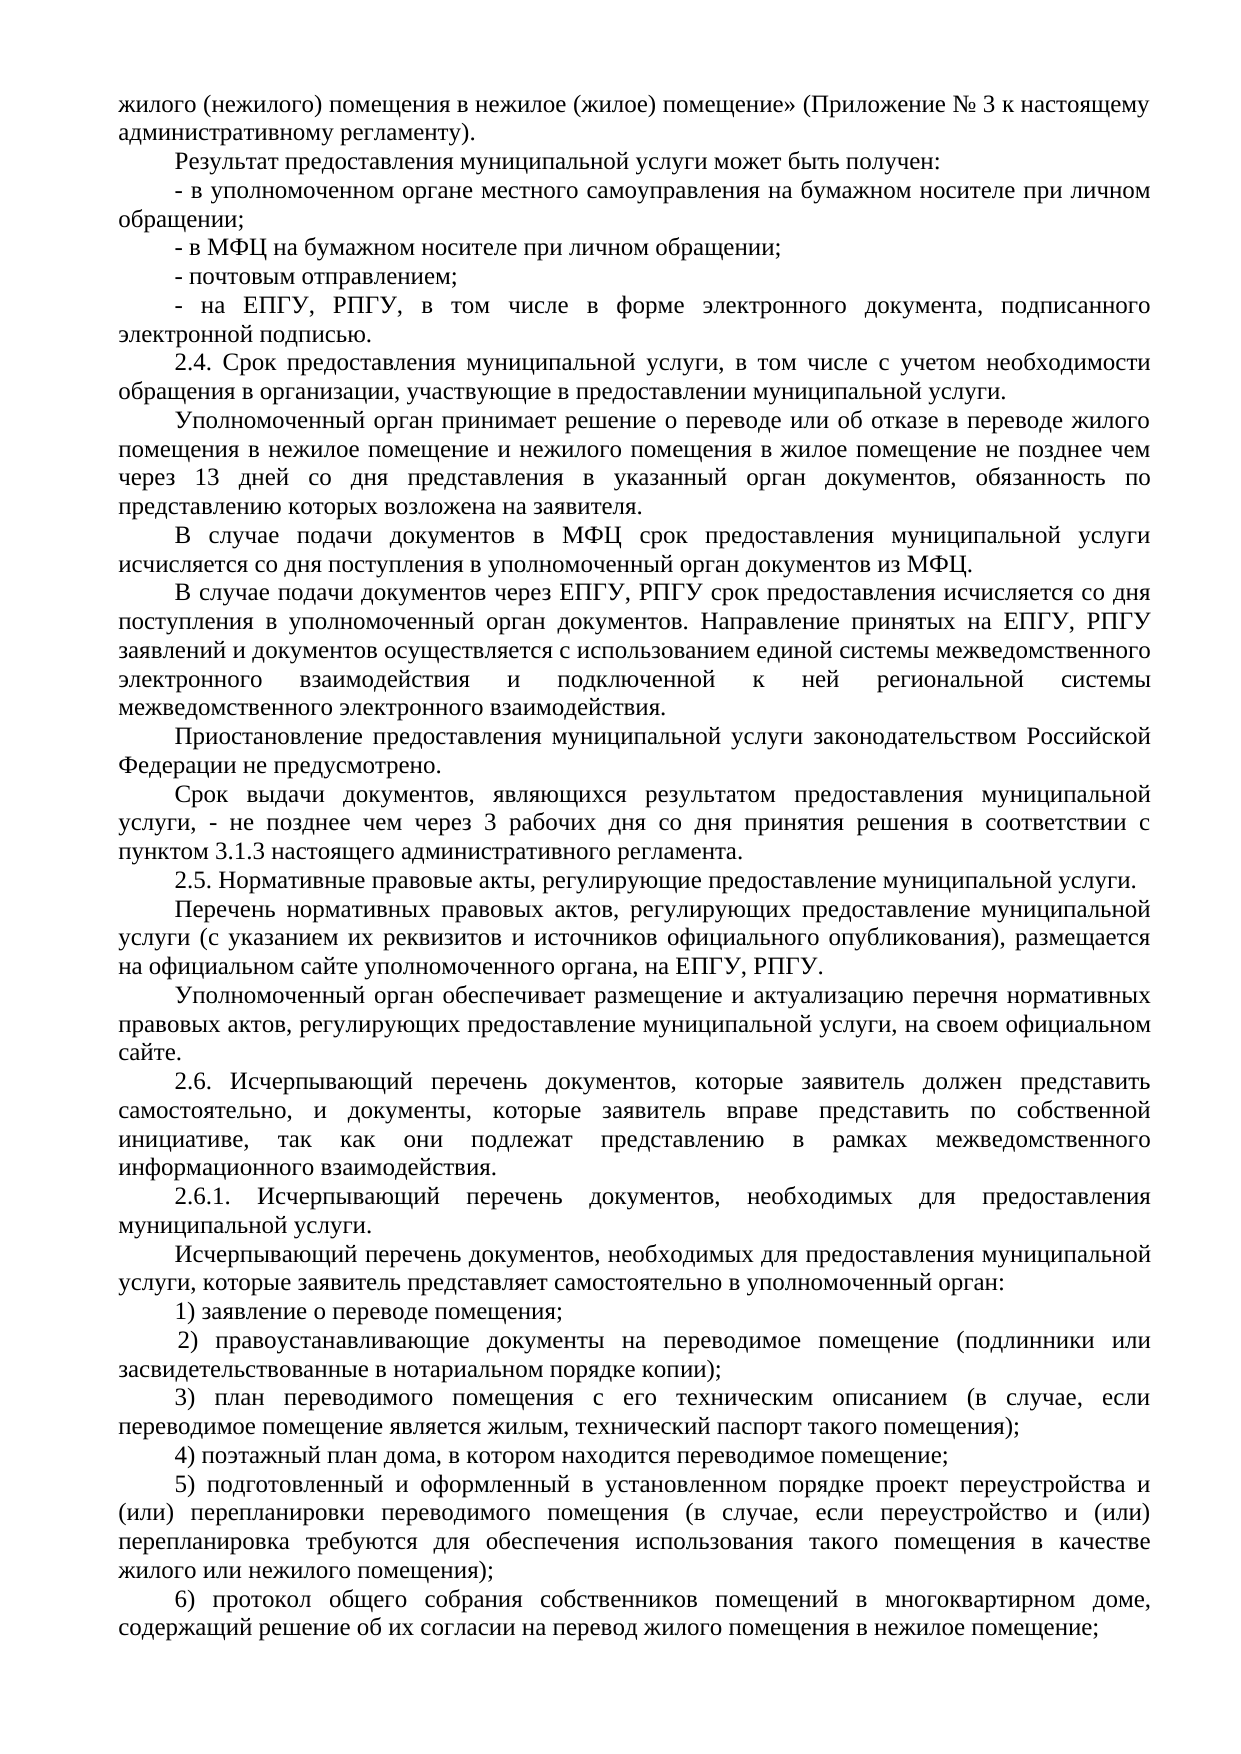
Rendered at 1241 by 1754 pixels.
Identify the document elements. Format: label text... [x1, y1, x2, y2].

text - на ЕПГУ, РПГУ, в том числе в форме электронного документа, подписанного электронной подписью. [118, 290, 1152, 347]
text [118, 89, 1152, 146]
text 2.4. Срок предоставления муниципальной услуги, в том числе с учетом необходимости обращения в организации, участвующие в предоставлении муниципальной услуги. [118, 347, 1152, 405]
text 2.5. Нормативные правовые акты, регулирующие предоставление муниципальной услуги. [118, 865, 1152, 894]
text Уполномоченный орган обеспечивает размещение и актуализацию перечня нормативных правовых актов, регулирующих предоставление муниципальной услуги, на своем официальном сайте. [118, 980, 1152, 1066]
text В случае подачи документов через ЕПГУ, РПГУ срок предоставления исчисляется со дня поступления в уполномоченный орган документов. Направление принятых на ЕПГУ, РПГУ заявлений и документов осуществляется с использованием единой системы межведомственного электронного взаимодействия и подключенной к ней региональной системы межведомственного электронного взаимодействия. [118, 577, 1152, 721]
text - в МФЦ на бумажном носителе при личном обращении; [118, 232, 1152, 261]
text - в уполномоченном органе местного самоуправления на бумажном носителе при личном обращении; [118, 175, 1152, 232]
text Перечень нормативных правовых актов, регулирующих предоставление муниципальной услуги (с указанием их реквизитов и источников официального опубликования), размещается на официальном сайте уполномоченного органа, на ЕПГУ, РПГУ. [118, 894, 1152, 980]
text 2.6.1. Исчерпывающий перечень документов, необходимых для предоставления муниципальной услуги. [118, 1181, 1152, 1239]
text Приостановление предоставления муниципальной услуги законодательством Российской Федерации не предусмотрено. [118, 721, 1152, 779]
text 2.6. Исчерпывающий перечень документов, которые заявитель должен представить самостоятельно, и документы, которые заявитель вправе представить по собственной инициативе, так как они подлежат представлению в рамках межведомственного информационного взаимодействия. [118, 1066, 1152, 1181]
text - почтовым отправлением; [118, 261, 1152, 290]
text 1) заявление о переводе помещения; [118, 1296, 1152, 1325]
text Уполномоченный орган принимает решение о переводе или об отказе в переводе жилого помещения в нежилое помещение и нежилого помещения в жилое помещение не позднее чем через 13 дней со дня представления в указанный орган документов, обязанность по представлению которых возложена на заявителя. [118, 405, 1152, 520]
text 2) правоустанавливающие документы на переводимое помещение (подлинники или засвидетельствованные в нотариальном порядке копии); [118, 1325, 1152, 1382]
text В случае подачи документов в МФЦ срок предоставления муниципальной услуги исчисляется со дня поступления в уполномоченный орган документов из МФЦ. [118, 520, 1152, 577]
text Исчерпывающий перечень документов, необходимых для предоставления муниципальной услуги, которые заявитель представляет самостоятельно в уполномоченный орган: [118, 1239, 1152, 1296]
text 4) поэтажный план дома, в котором находится переводимое помещение; [118, 1440, 1152, 1469]
text Результат предоставления муниципальной услуги может быть получен: [118, 146, 1152, 175]
text 3) план переводимого помещения с его техническим описанием (в случае, если переводимое помещение является жилым, технический паспорт такого помещения); [118, 1382, 1152, 1440]
text 6) протокол общего собрания собственников помещений в многоквартирном доме, содержащий решение об их согласии на перевод жилого помещения в нежилое помещение; [118, 1584, 1152, 1641]
text Срок выдачи документов, являющихся результатом предоставления муниципальной услуги, - не позднее чем через 3 рабочих дня со дня принятия решения в соответствии с пунктом 3.1.3 настоящего административного регламента. [118, 779, 1152, 865]
text 5) подготовленный и оформленный в установленном порядке проект переустройства и (или) перепланировки переводимого помещения (в случае, если переустройство и (или) перепланировка требуются для обеспечения использования такого помещения в качестве жилого или нежилого помещения); [118, 1469, 1152, 1584]
